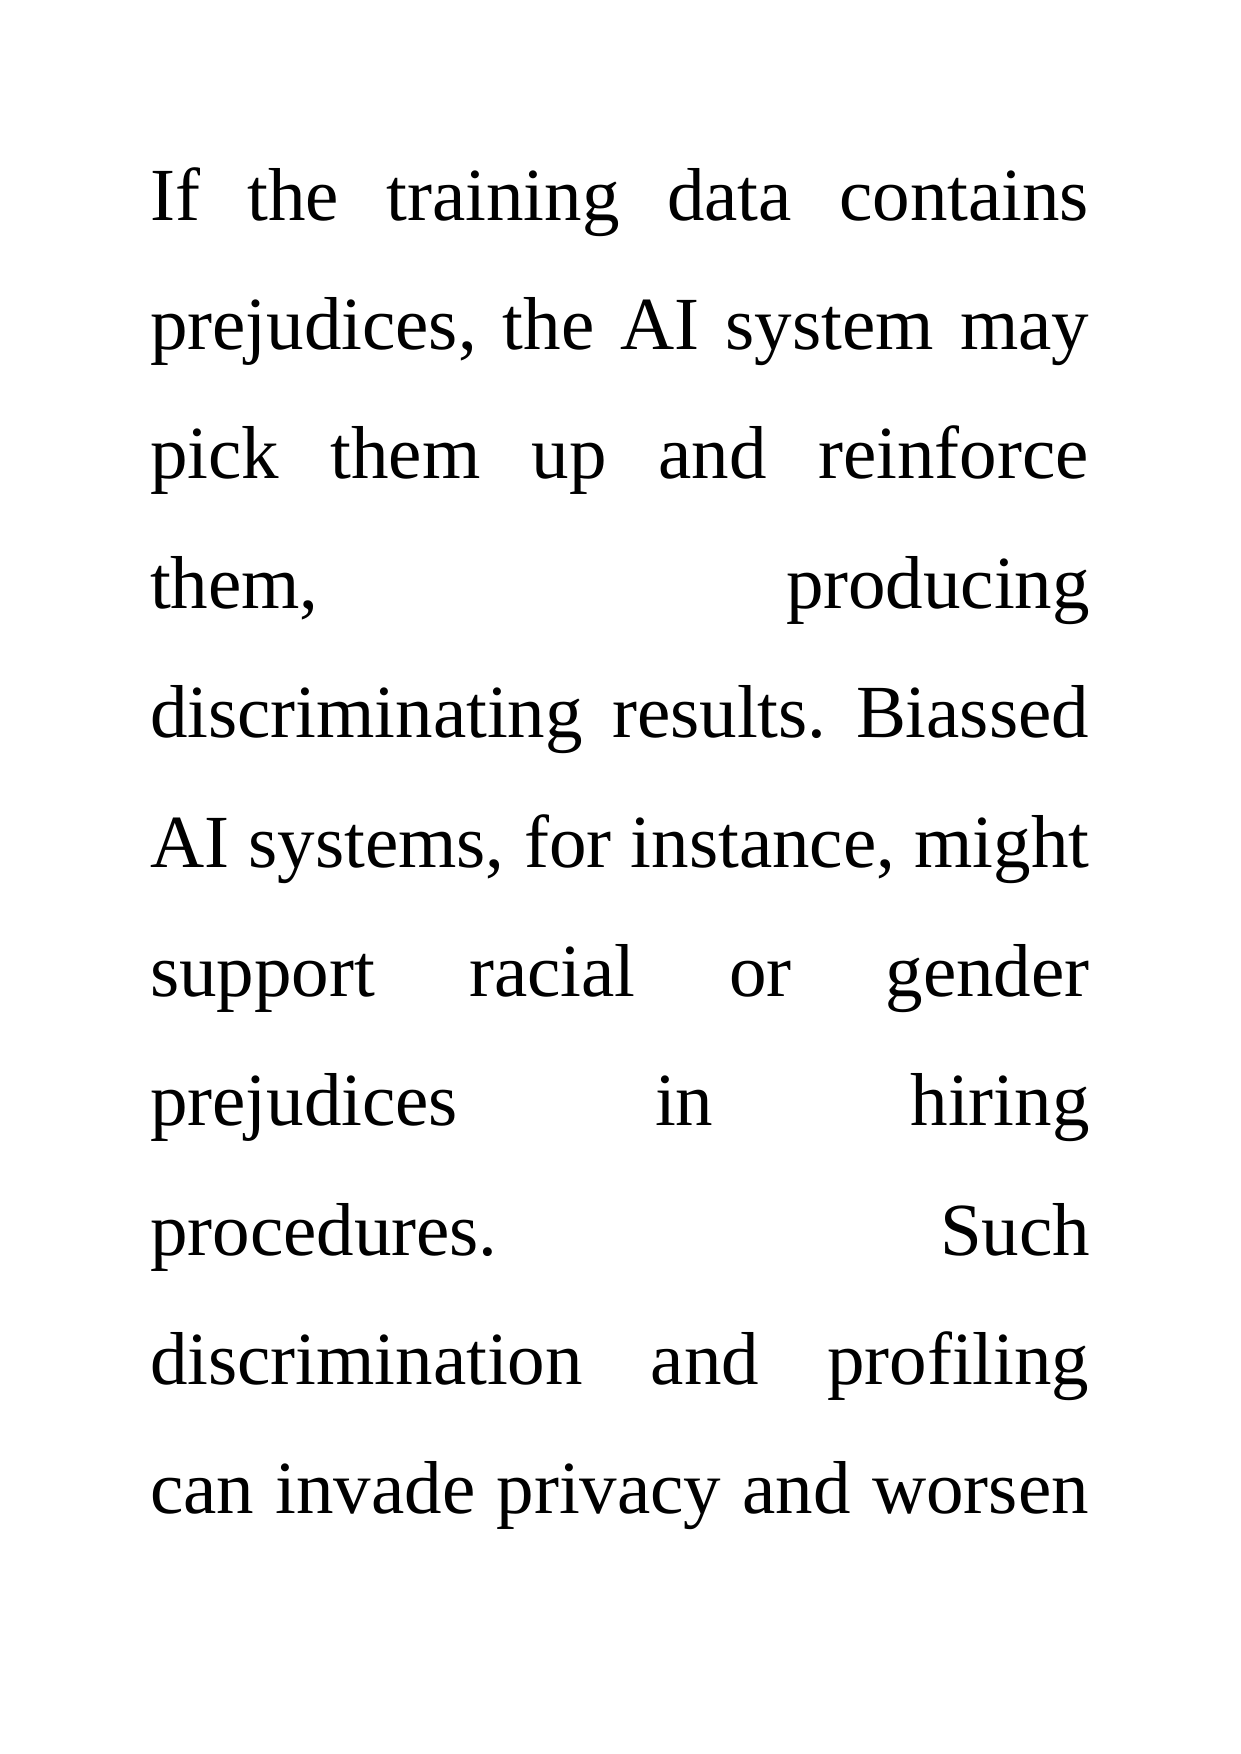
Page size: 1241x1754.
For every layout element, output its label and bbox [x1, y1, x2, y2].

text [150, 150, 1090, 1530]
